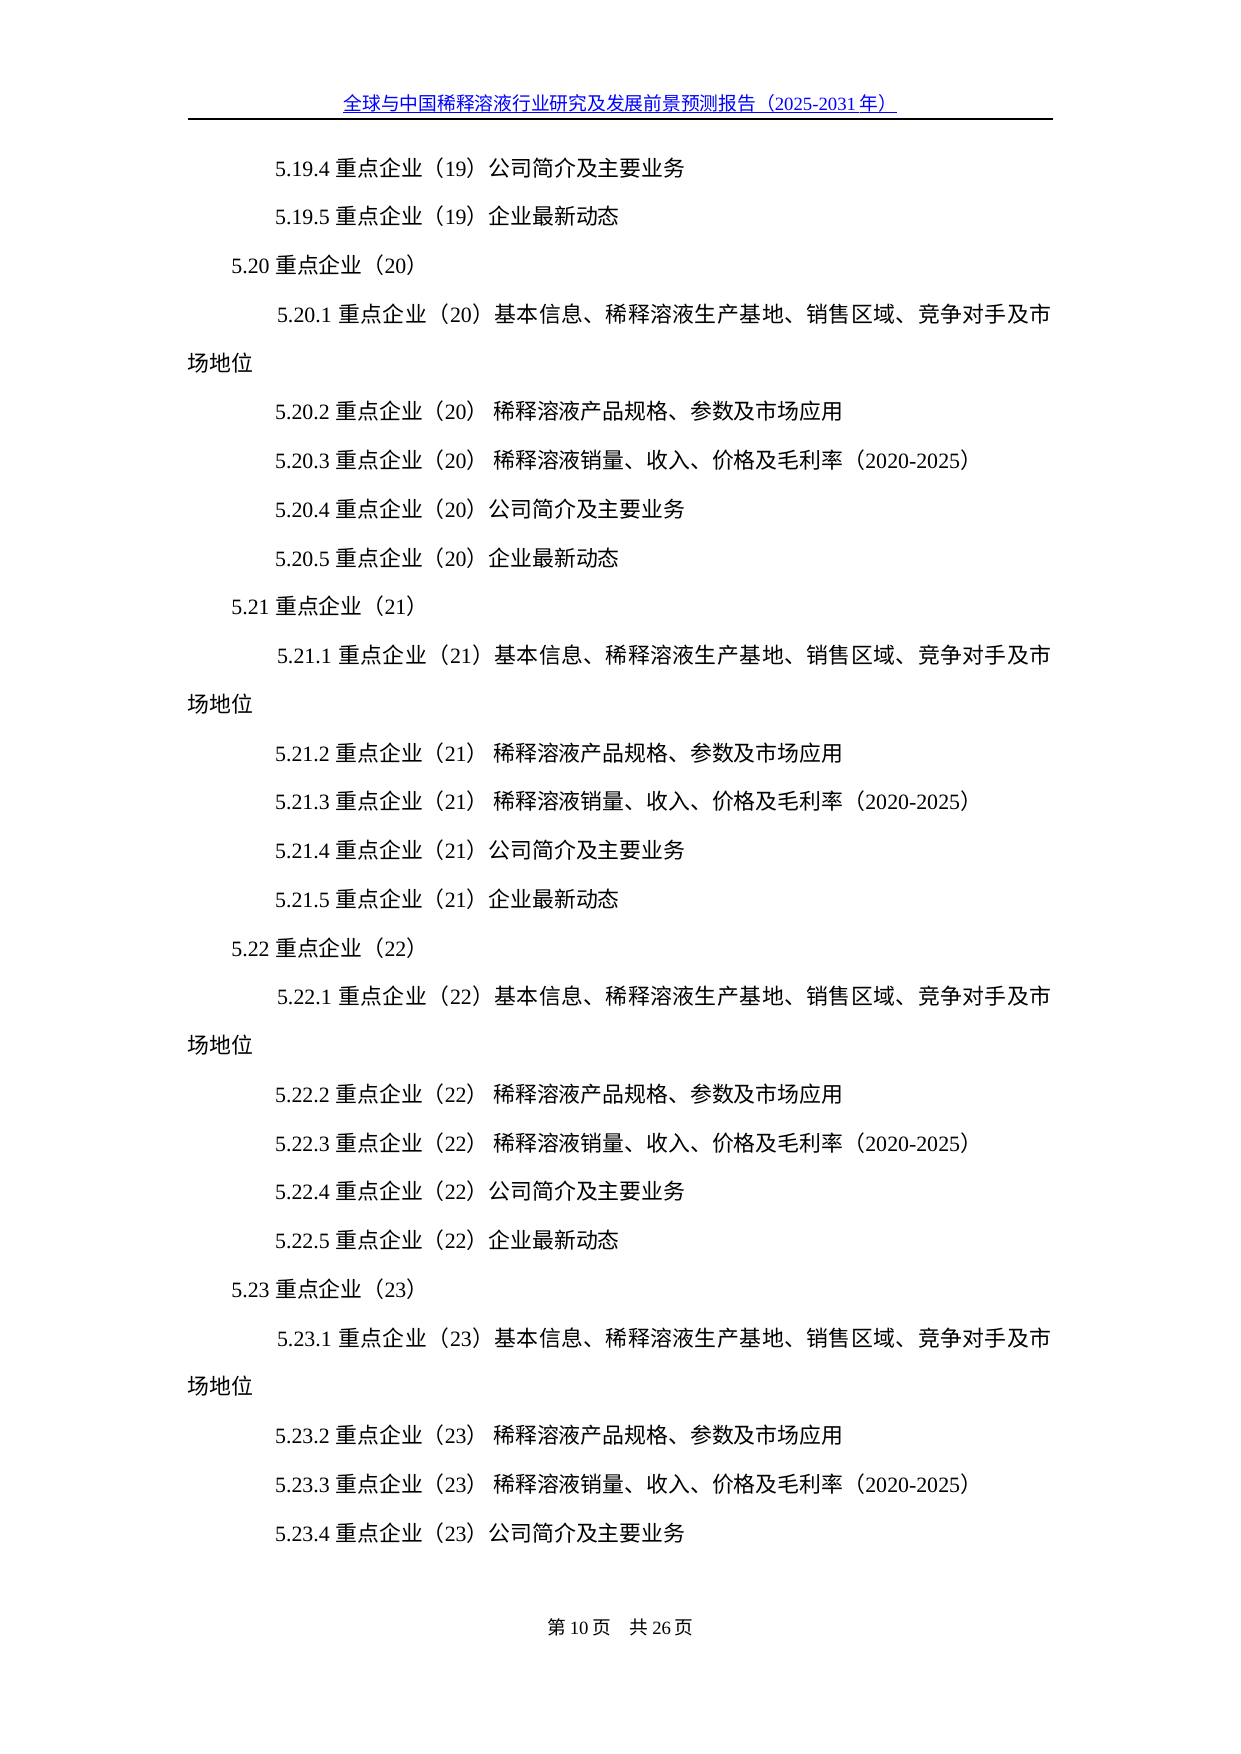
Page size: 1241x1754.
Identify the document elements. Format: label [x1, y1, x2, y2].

text [187, 150, 1053, 1548]
